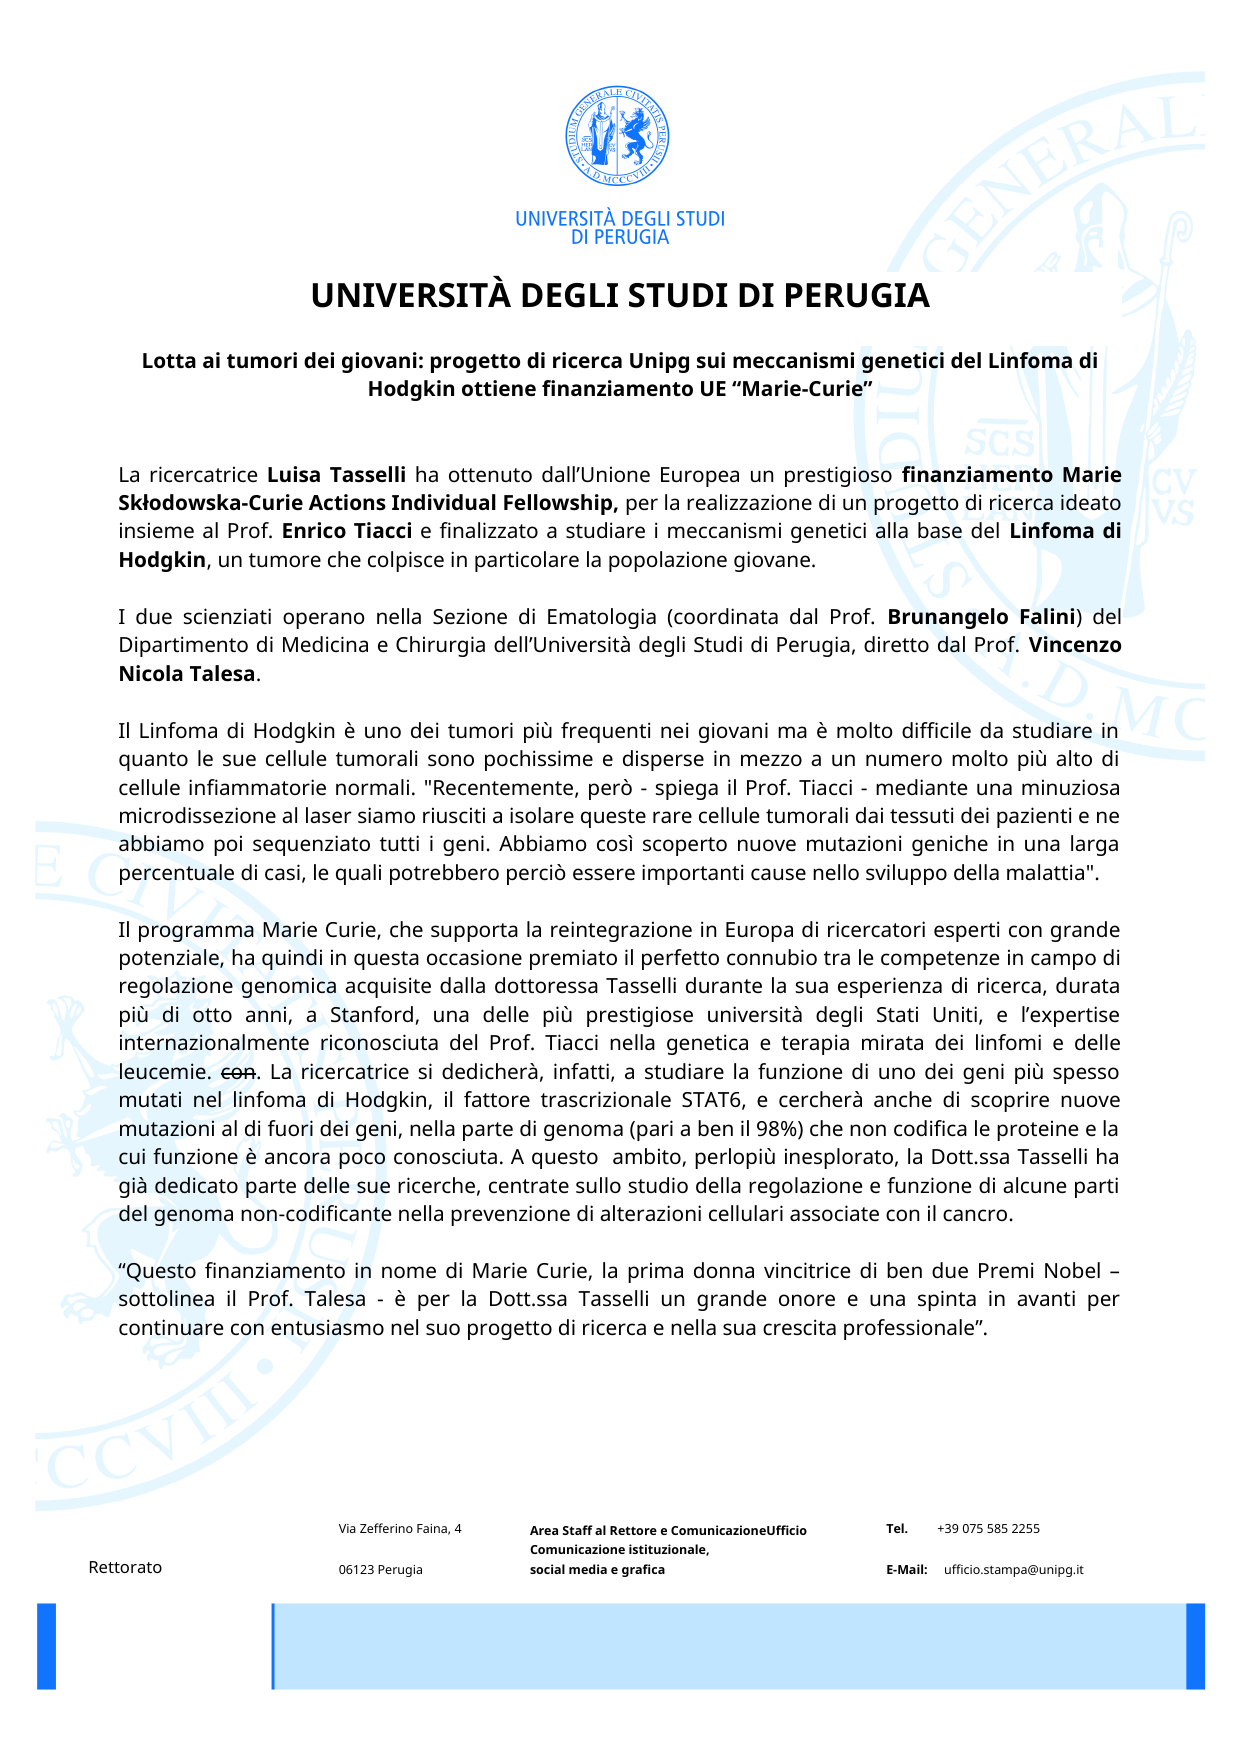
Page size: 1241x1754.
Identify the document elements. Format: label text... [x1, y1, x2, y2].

text I due scienziati operano nella Sezione di Ematologia del Dipartimento di Medicina e Chirurgia dell’Università degli Studi di Perugia, diretto dal Prof. Vincenzo Nicola Talesa. [118, 602, 1122, 687]
text Il programma Marie Curie, che supporta la reintegrazione in Europa di ricercatori esperti con grande potenziale, ha quindi in questa occasione premiato il perfetto connubio tra l’expertise internazionalmente riconosciuta del Prof. Tiacci nella genetica e terapia mirata dei linfomi e delle leucemie con. La ricercatrice si dedicherà, infatti, a studiare la funzione di uno dei geni più spesso mutati nel linfoma di Hodgkin, il fattore trascrizionale STAT6,cerc anche di scoprire nuove mutazioni al di fuori dei geni, nella parte di genoma (pari a ben il 98%) che non codifica le proteine e la cui funzione è ancora poco conosciuta. A questo ambito, perlopiù inesplorato, ha già dedicato parte delle sue ricerche, centrate sullo studio della regolazione e funzione di alcune parti del genoma non-codificante nella prevenzione di alterazioni cellulari associate con il cancro. [118, 915, 1122, 1228]
text Lotta ai tumori dei giovani: progetto di ricerca Unipg sui meccanismi genetici del Linfoma di Hodgkin ottiene finanziamento UE “Marie-Curie” [118, 346, 1122, 403]
text UNIVERSITÀ DEGLI STUDI DI PERUGIA [118, 272, 1122, 317]
text “Questo finanziamento in nome di Marie Curie, la prima donna vincitrice di ben due Premi Nobel – sottolinea il Prof. - è per un grande onore e una spinta in avanti per continuare con entusiasmo nel suo progetto di ricerca e nella sua crescita professionale”. [118, 1256, 1122, 1341]
text Il Linfoma di Hodgkin è uno dei tumori più frequenti nei giovani ma è molto difficile da studiare in quanto le sue cellule tumorali sono pochissime e disperse in mezzo a un numero molto più alto di cellule infiammatorie normali. Recentemente, però il Prof. Tiacci mediante una minuziosa microdissezione al laserqueste rare cellule tumorali dai tessuti dei pazienti scopmutazioni in una larga percentuale di , le quali potrebbero perciò essere importanti cause nello sviluppo della malattia. [118, 716, 1122, 886]
picture [0, 16, 1241, 1724]
text La ricercatrice Luisa Tasselli ha ottenuto dall’Unione Europea un prestigioso finanziamento Marie Skłodowska-Curie Actions Individual Fellowship, per la realizzazione di un progetto di ricerca ideato insieme al Prof. Enrico Tiacci e finalizzato a studiare i meccanismi genetici alla base del Linfoma di Hodgkin, un che colpisce in particolare la popolazione giovane. [118, 460, 1122, 573]
